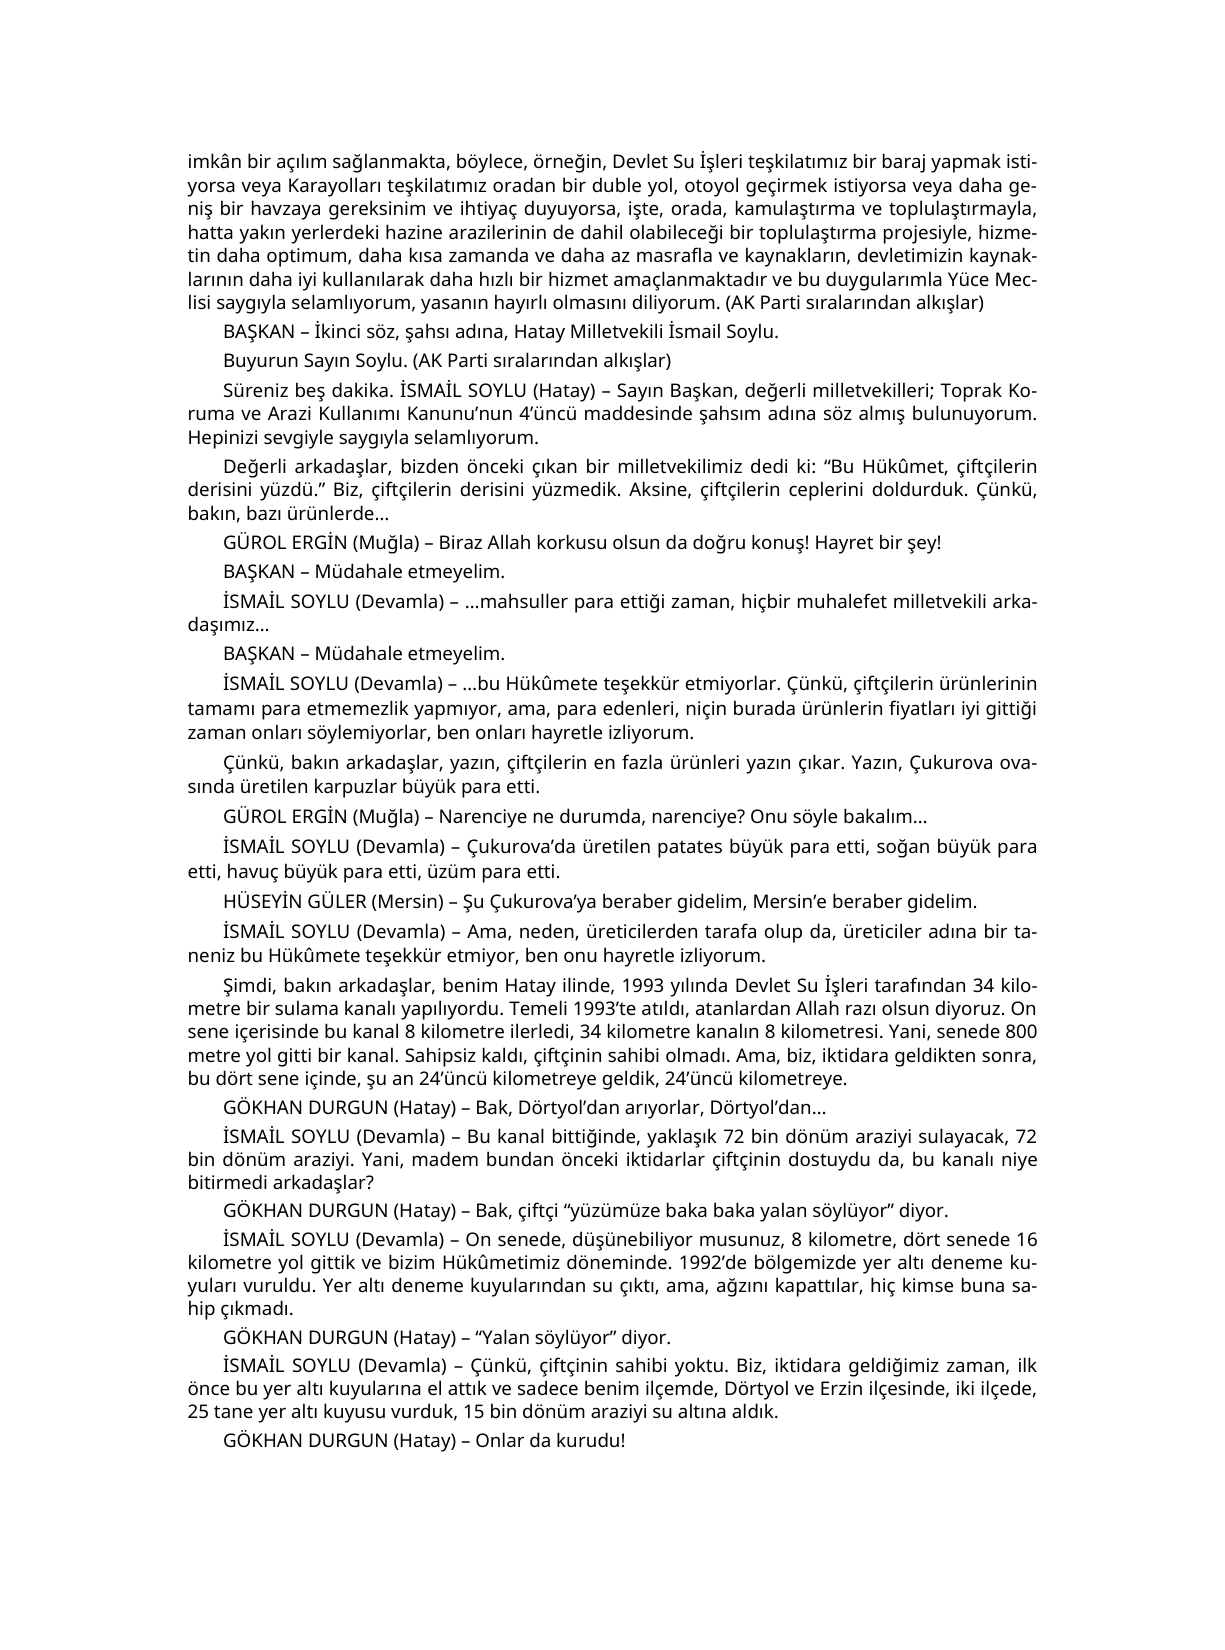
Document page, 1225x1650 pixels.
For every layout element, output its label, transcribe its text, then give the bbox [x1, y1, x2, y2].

text İSMAİL SOYLU (Devamla) – Ama, neden, üreticilerden tarafa olup da, üreticiler adına bir taneniz bu Hükûmete teşekkür etmiyor, ben onu hayretle izliyorum. [187, 919, 1037, 967]
text İSMAİL SOYLU (Devamla) – Bu kanal bittiğinde, yaklaşık 72 bin dönüm araziyi sulayacak, 72 bin dönüm araziyi. Yani, madem bundan önceki iktidarlar çiftçinin dostuydu da, bu kanalı niye bitirmedi arkadaşlar? [187, 1125, 1037, 1194]
text GÖKHAN DURGUN (Hatay) – Bak, Dörtyol’dan arıyorlar, Dörtyol’dan… [187, 1096, 1037, 1119]
text BAŞKAN – Müdahale etmeyelim. [187, 642, 1037, 665]
text HÜSEYİN GÜLER (Mersin) – Şu Çukurova’ya beraber gidelim, Mersin’e beraber gidelim. [187, 889, 1037, 913]
text GÜROL ERGİN (Muğla) – Biraz Allah korkusu olsun da doğru konuş! Hayret bir şey! [187, 531, 1037, 554]
text Buyurun Sayın Soylu. (AK Parti sıralarından alkışlar) [187, 349, 1037, 373]
text İSMAİL SOYLU (Devamla) – Çünkü, çiftçinin sahibi yoktu. Biz, iktidara geldiğimiz zaman, ilk önce bu yer altı kuyularına el attık ve sadece benim ilçemde, Dörtyol ve Erzin ilçesinde, iki ilçede, 25 tane yer altı kuyusu vurduk, 15 bin dönüm araziyi su altına aldık. [187, 1354, 1037, 1423]
text BAŞKAN – Müdahale etmeyelim. [187, 560, 1037, 583]
text GÜROL ERGİN (Muğla) – Narenciye ne durumda, narenciye? Onu söyle bakalım… [187, 804, 1037, 828]
text İSMAİL SOYLU (Devamla) – …bu Hükûmete teşekkür etmiyorlar. Çünkü, çiftçilerin ürünlerinin tamamı para etmemezlik yapmıyor, ama, para edenleri, niçin burada ürünlerin fiyatları iyi gittiği zaman onları söylemiyorlar, ben onları hayretle izliyorum. [187, 671, 1037, 744]
text Çünkü, bakın arkadaşlar, yazın, çiftçilerin en fazla ürünleri yazın çıkar. Yazın, Çukurova ovasında üretilen karpuzlar büyük para etti. [187, 750, 1037, 798]
text Süreniz beş dakika. İSMAİL SOYLU (Hatay) – Sayın Başkan, değerli milletvekilleri; Toprak Koruma ve Arazi Kullanımı Kanunu’nun 4’üncü maddesinde şahsım adına söz almış bulunuyorum. Hepinizi sevgiyle saygıyla selamlıyorum. [187, 378, 1037, 449]
text GÖKHAN DURGUN (Hatay) – Onlar da kurudu! [187, 1429, 1037, 1452]
text İSMAİL SOYLU (Devamla) – …mahsuller para ettiği zaman, hiçbir muhalefet milletvekili arkadaşımız… [187, 589, 1037, 636]
text Değerli arkadaşlar, bizden önceki çıkan bir milletvekilimiz dedi ki: “Bu Hükûmet, çiftçilerin derisini yüzdü.” Biz, çiftçilerin derisini yüzmedik. Aksine, çiftçilerin ceplerini doldurduk. Çünkü, bakın, bazı ürünlerde… [187, 454, 1037, 525]
text GÖKHAN DURGUN (Hatay) – Bak, çiftçi “yüzümüze baka baka yalan söylüyor” diyor. [187, 1199, 1037, 1222]
text İSMAİL SOYLU (Devamla) – On senede, düşünebiliyor musunuz, 8 kilometre, dört senede 16 kilometre yol gittik ve bizim Hükûmetimiz döneminde. 1992’de bölgemizde yer altı deneme kuyuları vuruldu. Yer altı deneme kuyularından su çıktı, ama, ağzını kapattılar, hiç kimse buna sahip çıkmadı. [187, 1228, 1037, 1320]
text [187, 150, 1037, 314]
text İSMAİL SOYLU (Devamla) – Çukurova’da üretilen patates büyük para etti, soğan büyük para etti, havuç büyük para etti, üzüm para etti. [187, 834, 1037, 883]
text Şimdi, bakın arkadaşlar, benim Hatay ilinde, 1993 yılında Devlet Su İşleri tarafından 34 kilometre bir sulama kanalı yapılıyordu. Temeli 1993’te atıldı, atanlardan Allah razı olsun diyoruz. On sene içerisinde bu kanal 8 kilometre ilerledi, 34 kilometre kanalın 8 kilometresi. Yani, senede 800 metre yol gitti bir kanal. Sahipsiz kaldı, çiftçinin sahibi olmadı. Ama, biz, iktidara geldikten sonra, bu dört sene içinde, şu an 24’üncü kilometreye geldik, 24’üncü kilometreye. [187, 973, 1037, 1090]
text GÖKHAN DURGUN (Hatay) – “Yalan söylüyor” diyor. [187, 1326, 1037, 1349]
text BAŞKAN – İkinci söz, şahsı adına, Hatay Milletvekili İsmail Soylu. [187, 320, 1037, 343]
